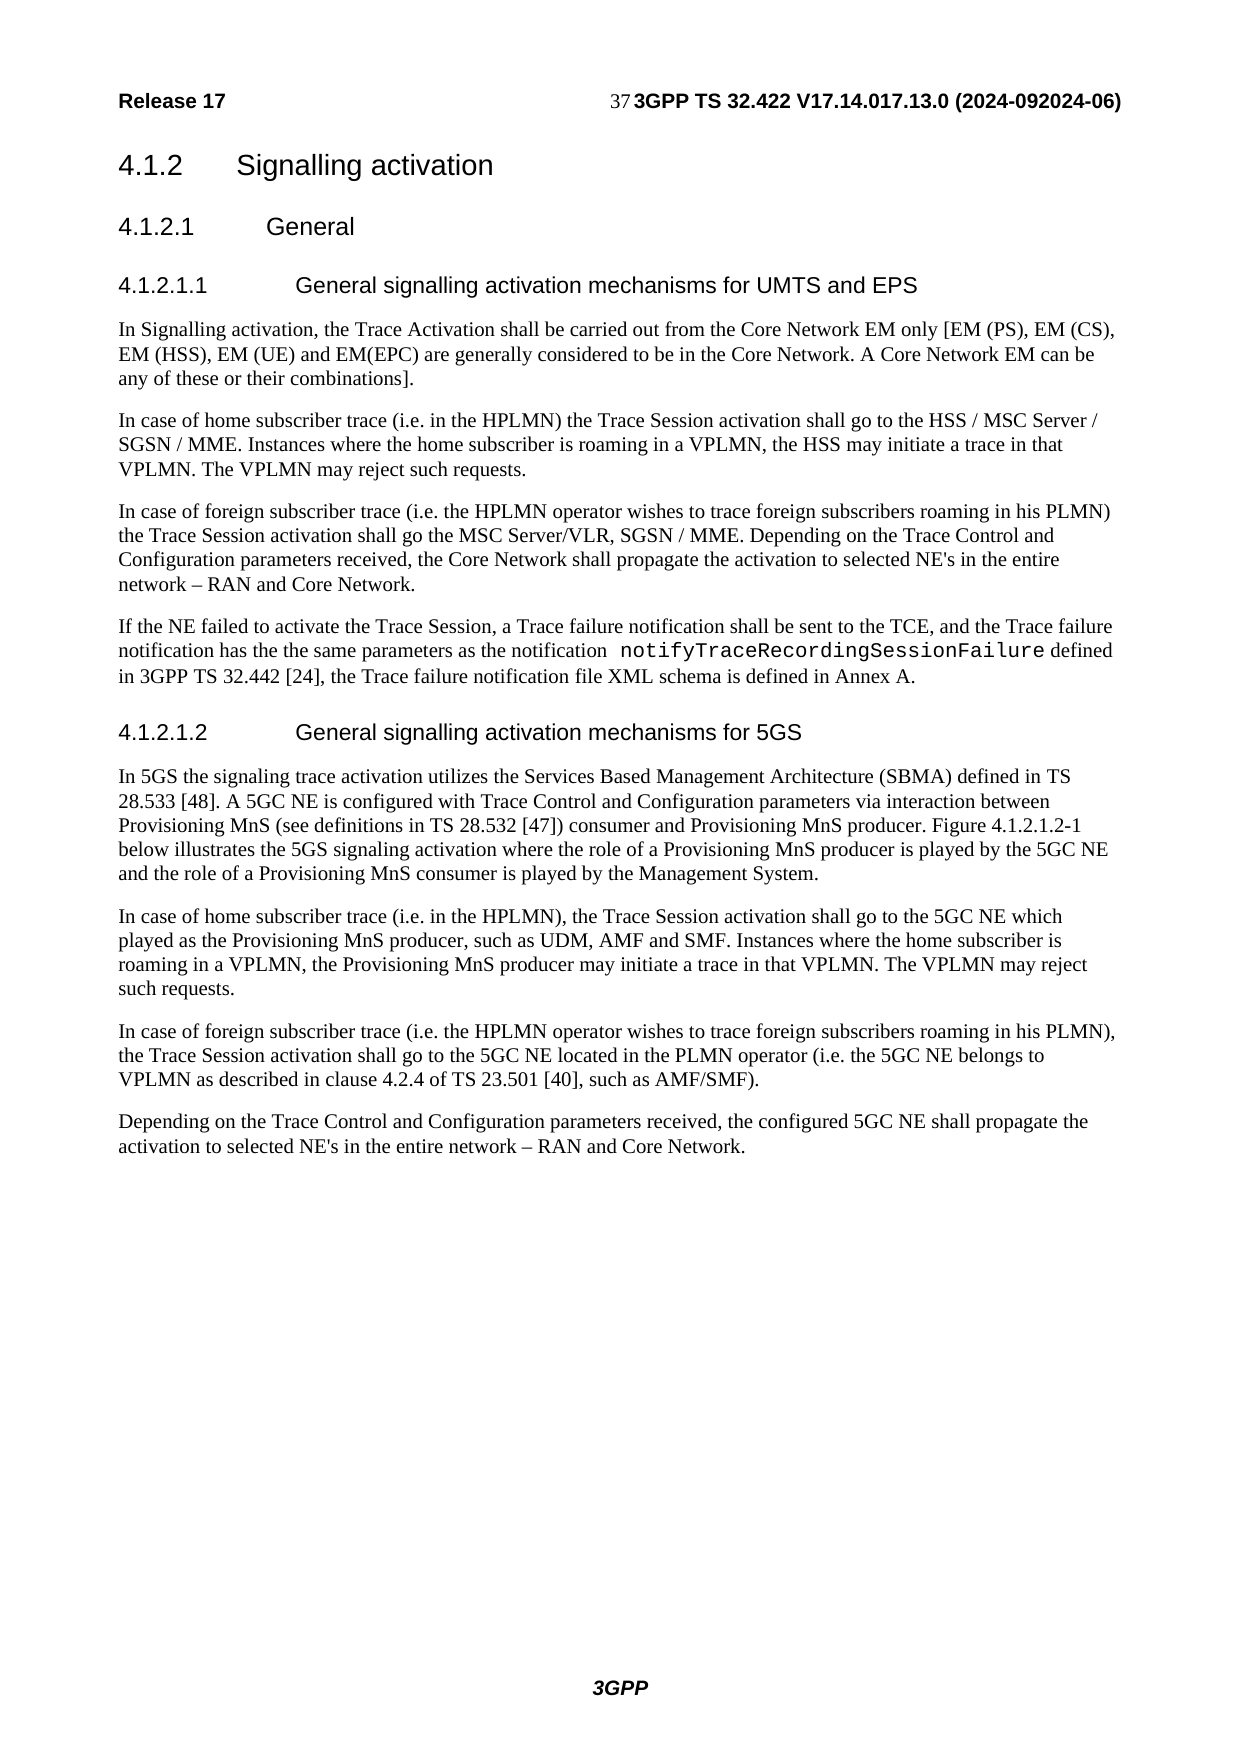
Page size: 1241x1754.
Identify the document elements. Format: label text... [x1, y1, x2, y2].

text In 5GS the signaling trace activation utilizes the Services Based Management Architecture (SBMA) defined in TS 28.533 [48]. A 5GC NE is configured with Trace Control and Configuration parameters via interaction between Provisioning MnS (see definitions in TS 28.532 [47]) consumer and Provisioning MnS producer. Figure 4.1.2.1.2-1 below illustrates the 5GS signaling activation where the role of a Provisioning MnS producer is played by the 5GC NE and the role of a Provisioning MnS consumer is played by the Management System. [118, 764, 1122, 885]
subtitle 4.1.2.1 General [118, 212, 1122, 241]
subtitle 4.1.2.1.1 General signalling activation mechanisms for UMTS and EPS [118, 272, 1122, 299]
text In case of home subscriber trace (i.e. in the HPLMN) the Trace Session activation shall go to the HSS / MSC Server / SGSN / MME. Instances where the home subscriber is roaming in a VPLMN, the HSS may initiate a trace in that VPLMN. The VPLMN may reject such requests. [118, 408, 1122, 481]
text In case of foreign subscriber trace (i.e. the HPLMN operator wishes to trace foreign subscribers roaming in his PLMN), the Trace Session activation shall go to the 5GC NE located in the PLMN operator (i.e. the 5GC NE belongs to VPLMN as described in clause 4.2.4 of TS 23.501 [40], such as AMF/SMF). [118, 1018, 1122, 1091]
text If the NE failed to activate the Trace Session, a Trace failure notification shall be sent to the TCE, and the Trace failure notification has the the same parameters as the notification notifyTraceRecordingSessionFailure defined in 3GPP TS 32.442 [24], the Trace failure notification file XML schema is defined in Annex A. [118, 614, 1122, 688]
text In Signalling activation, the Trace Activation shall be carried out from the Core Network EM only [EM (PS), EM (CS), EM (HSS), EM (UE) and EM(EPC) are generally considered to be in the Core Network. A Core Network EM can be any of these or their combinations]. [118, 317, 1122, 389]
subtitle 4.1.2 Signalling activation [118, 147, 1122, 181]
subtitle 4.1.2.1.2 General signalling activation mechanisms for 5GS [118, 719, 1122, 746]
text In case of home subscriber trace (i.e. in the HPLMN), the Trace Session activation shall go to the 5GC NE which played as the Provisioning MnS producer, such as UDM, AMF and SMF. Instances where the home subscriber is roaming in a VPLMN, the Provisioning MnS producer may initiate a trace in that VPLMN. The VPLMN may reject such requests. [118, 903, 1122, 1000]
text Depending on the Trace Control and Configuration parameters received, the configured 5GC NE shall propagate the activation to selected NE's in the entire network – RAN and Core Network. [118, 1109, 1122, 1158]
text In case of foreign subscriber trace (i.e. the HPLMN operator wishes to trace foreign subscribers roaming in his PLMN) the Trace Session activation shall go the MSC Server/VLR, SGSN / MME. Depending on the Trace Control and Configuration parameters received, the Core Network shall propagate the activation to selected NE's in the entire network – RAN and Core Network. [118, 499, 1122, 596]
